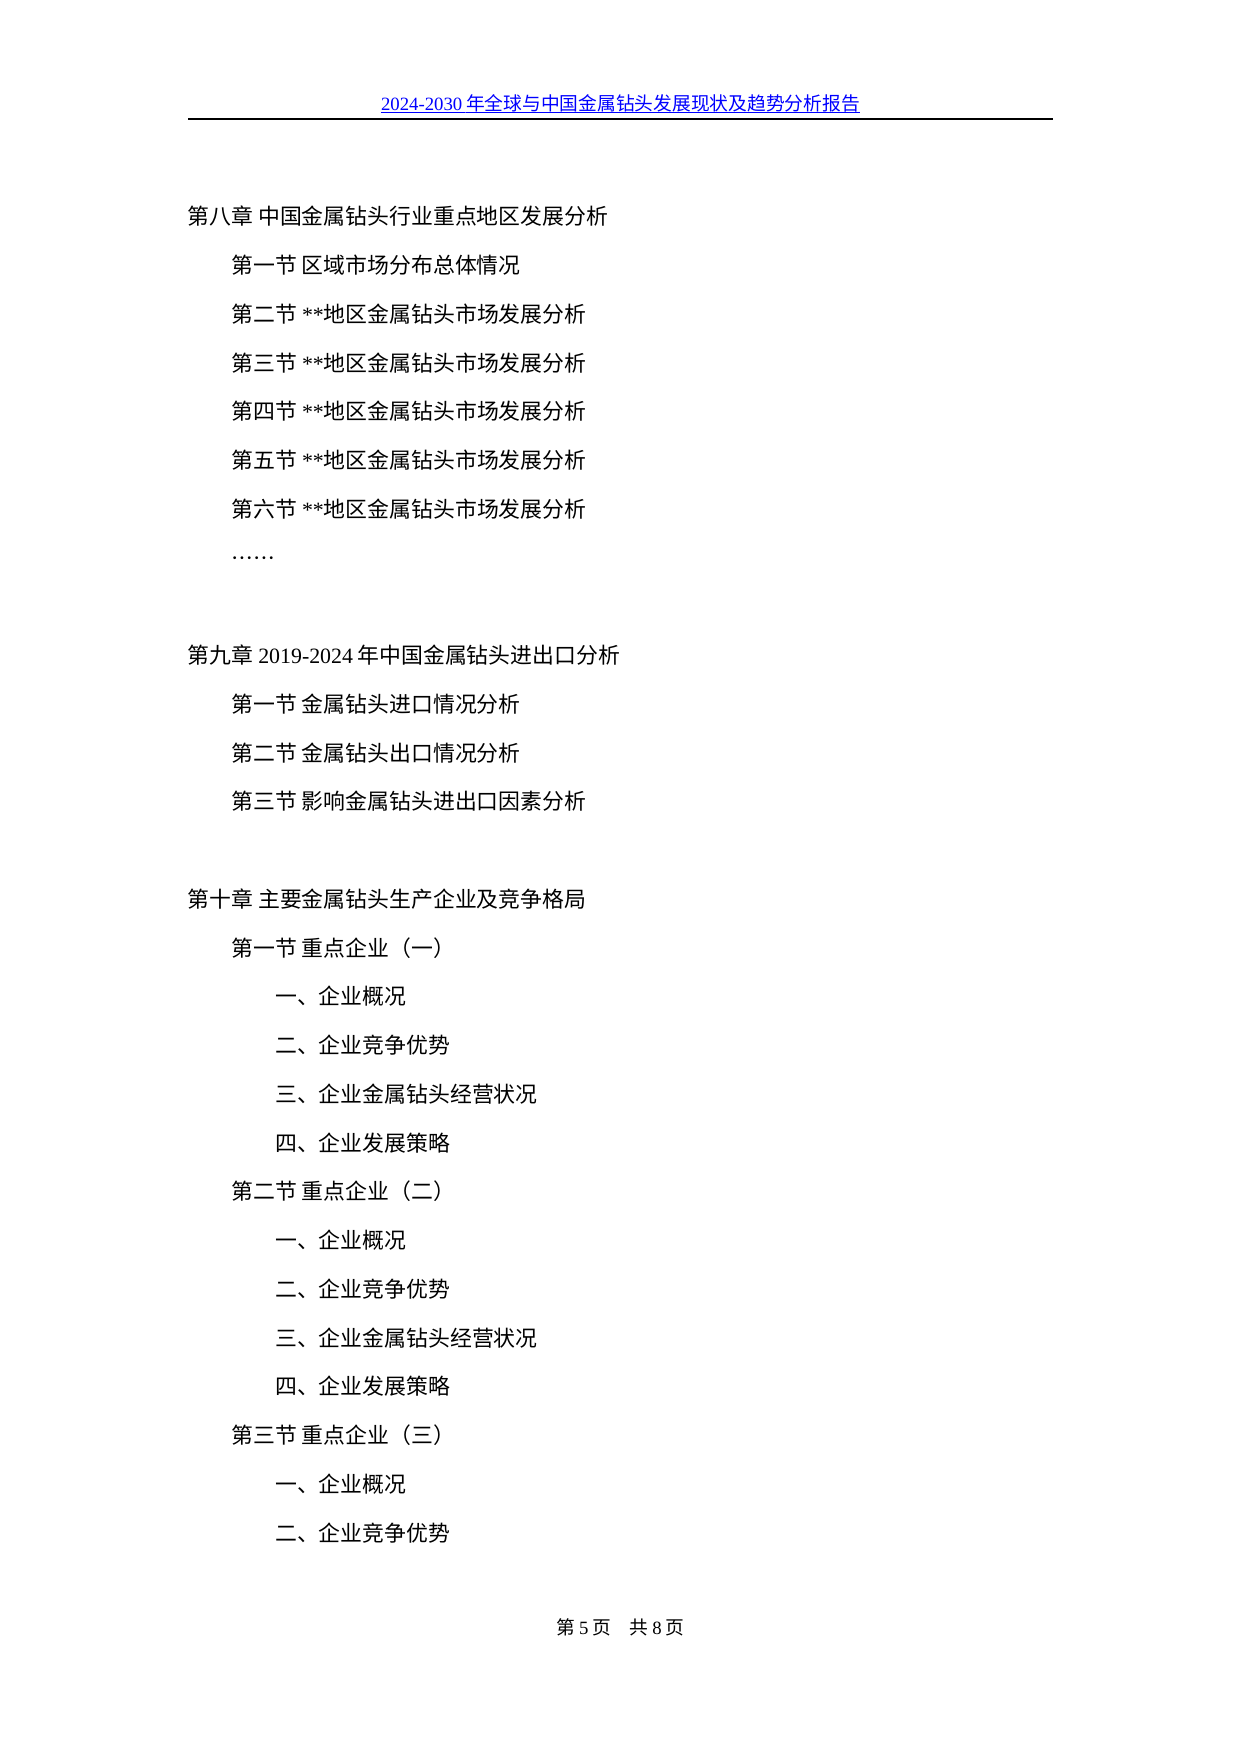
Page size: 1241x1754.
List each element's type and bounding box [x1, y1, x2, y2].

text [187, 150, 1053, 1548]
